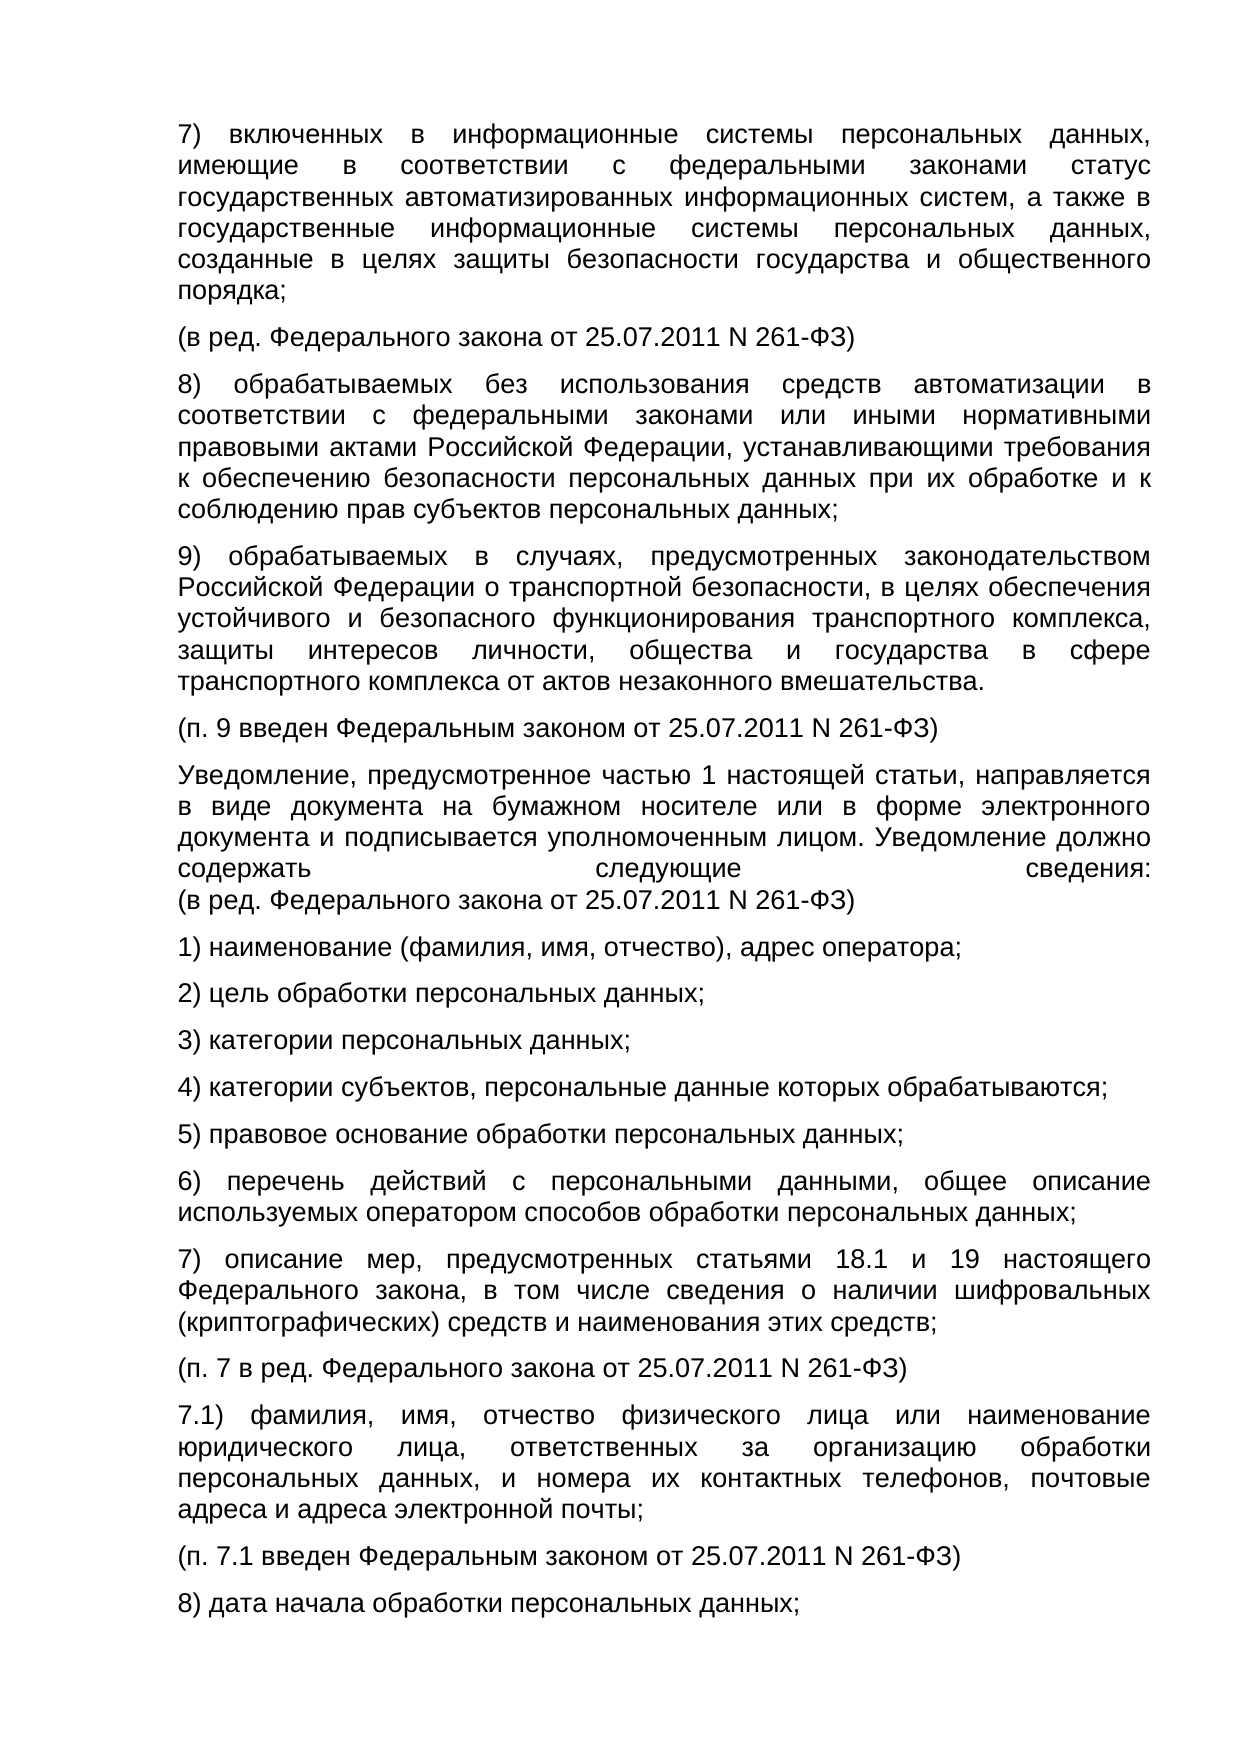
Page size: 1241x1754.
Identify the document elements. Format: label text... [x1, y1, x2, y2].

text 5) правовое основание обработки персональных данных; [177, 1118, 1152, 1149]
text 9) обрабатываемых в случаях, предусмотренных законодательством Российской Федерации о транспортной безопасности, в целях обеспечения устойчивого и безопасного функционирования транспортного комплекса, защиты интересов личности, общества и государства в сфере транспортного комплекса от актов незаконного вмешательства. [177, 540, 1152, 696]
text 4) категории субъектов, персональные данные которых обрабатываются; [177, 1071, 1152, 1102]
text (п. 7.1 введен Федеральным законом от 25.07.2011 N 261-ФЗ) [177, 1540, 1152, 1571]
text 1) наименование (фамилия, имя, отчество), адрес оператора; [177, 931, 1152, 962]
text Уведомление, предусмотренное частью 1 настоящей статьи, направляется в виде документа на бумажном носителе или в форме электронного документа и подписывается уполномоченным лицом. Уведомление должно содержать следующие сведения: (в ред. Федерального закона от 25.07.2011 N 261-ФЗ) [177, 759, 1152, 915]
text (п. 9 введен Федеральным законом от 25.07.2011 N 261-ФЗ) [177, 712, 1152, 743]
text (в ред. Федерального закона от 25.07.2011 N 261-ФЗ) [177, 321, 1152, 352]
text 8) дата начала обработки персональных данных; [177, 1587, 1152, 1618]
text 3) категории персональных данных; [177, 1024, 1152, 1056]
text 6) перечень действий с персональными данными, общее описание используемых оператором способов обработки персональных данных; [177, 1165, 1152, 1227]
text 7) описание мер, предусмотренных статьями 18.1 и 19 настоящего Федерального закона, в том числе сведения о наличии шифровальных (криптографических) средств и наименования этих средств; [177, 1243, 1152, 1337]
text 8) обрабатываемых без использования средств автоматизации в соответствии с федеральными законами или иными нормативными правовыми актами Российской Федерации, устанавливающими требования к обеспечению безопасности персональных данных при их обработке и к соблюдению прав субъектов персональных данных; [177, 368, 1152, 524]
text 2) цель обработки персональных данных; [177, 977, 1152, 1009]
text (п. 7 в ред. Федерального закона от 25.07.2011 N 261-ФЗ) [177, 1352, 1152, 1384]
text 7.1) фамилия, имя, отчество физического лица или наименование юридического лица, ответственных за организацию обработки персональных данных, и номера их контактных телефонов, почтовые адреса и адреса электронной почты; [177, 1399, 1152, 1524]
text 7) включенных в информационные системы персональных данных, имеющие в соответствии с федеральными законами статус государственных автоматизированных информационных систем, а также в государственные информационные системы персональных данных, созданные в целях защиты безопасности государства и общественного порядка; [177, 118, 1152, 306]
